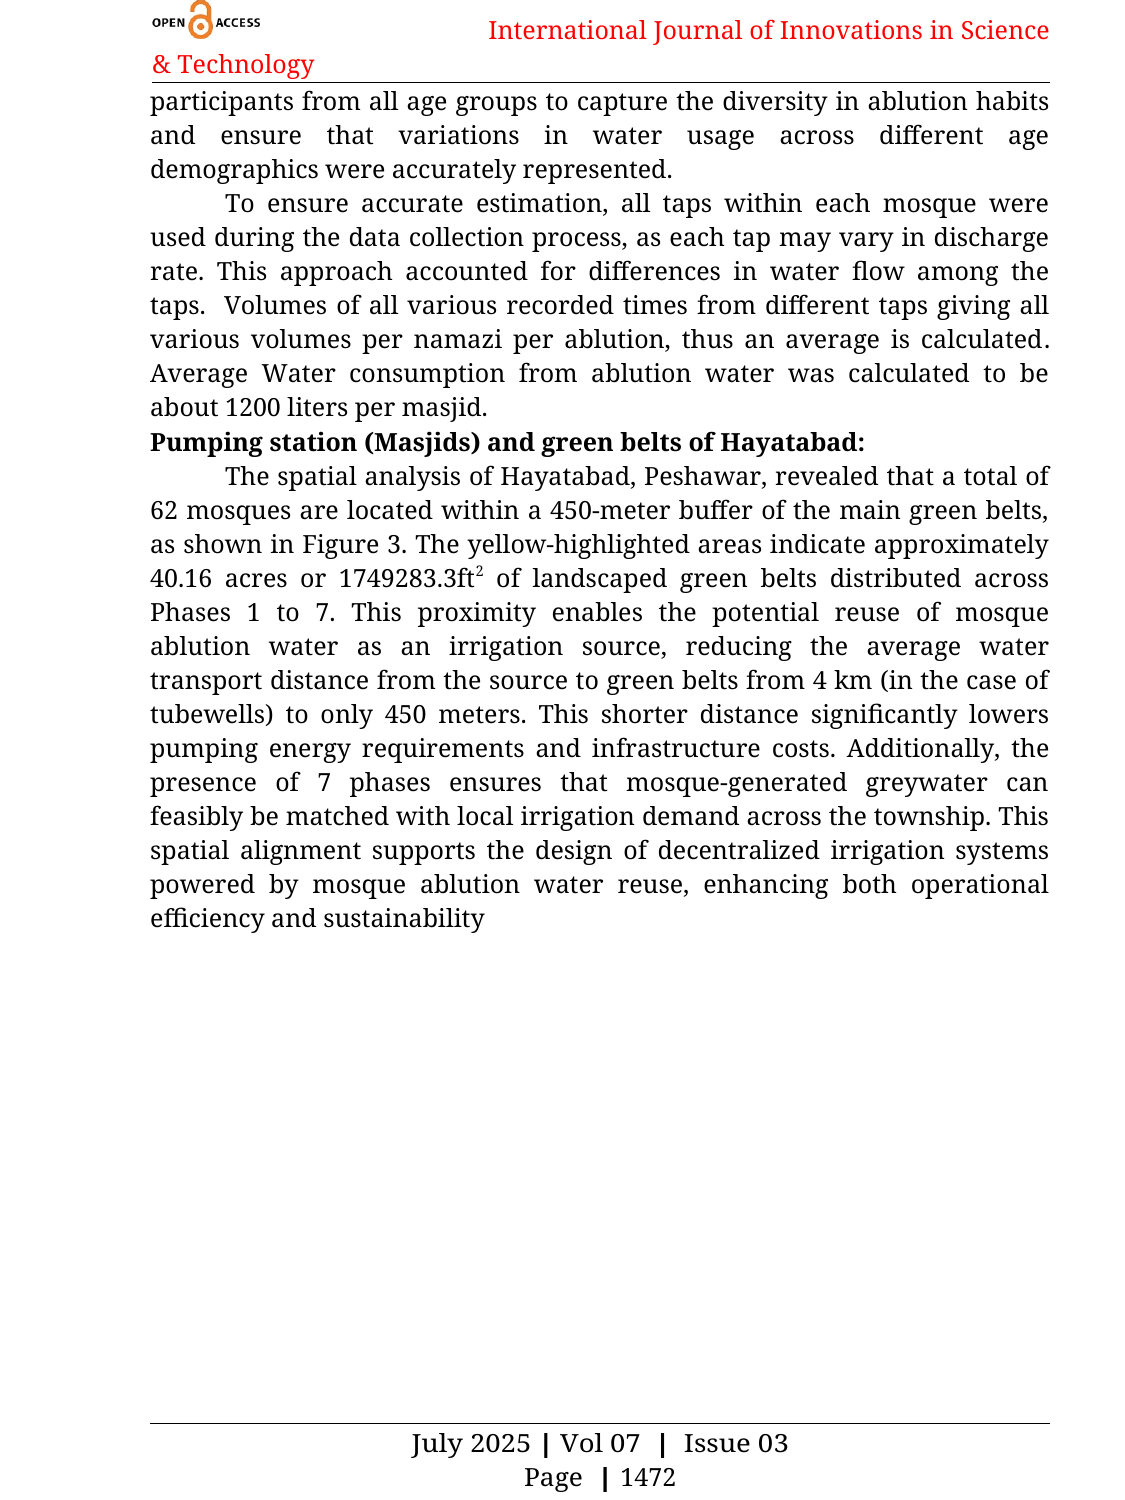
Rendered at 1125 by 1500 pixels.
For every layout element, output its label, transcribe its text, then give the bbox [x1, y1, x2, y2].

text The spatial analysis of Hayatabad, Peshawar, revealed that a total of 62 mosques are located within a 450-meter buffer of the main green belts, as shown in Figure 3. The yellow-highlighted areas indicate approximately 40.16 acres or 1749283.3ft2 of landscaped green belts distributed across Phases 1 to 7. This proximity enables the potential reuse of mosque ablution water as an irrigation source, reducing the average water transport distance from the source to green belts from 4 km (in the case of tubewells) to only 450 meters. This shorter distance significantly lowers pumping energy requirements and infrastructure costs. Additionally, the presence of 7 phases ensures that mosque-generated greywater can feasibly be matched with local irrigation demand across the township. This spatial alignment supports the design of decentralized irrigation systems powered by mosque ablution water reuse, enhancing both operational efficiency and sustainability [150, 458, 1050, 935]
text Pumping station (Masjids) and green belts of Hayatabad: [150, 424, 1050, 458]
picture [152, 0, 260, 39]
text To ensure accurate estimation, all taps within each mosque were used during the data collection process, as each tap may vary in discharge rate. This approach accounted for differences in water flow among the taps. Volumes of all various recorded times from different taps giving all various volumes per namazi per ablution, thus an average is calculated. Average Water consumption from ablution water was calculated to be about 1200 liters per masjid. [150, 186, 1050, 424]
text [150, 83, 1050, 186]
